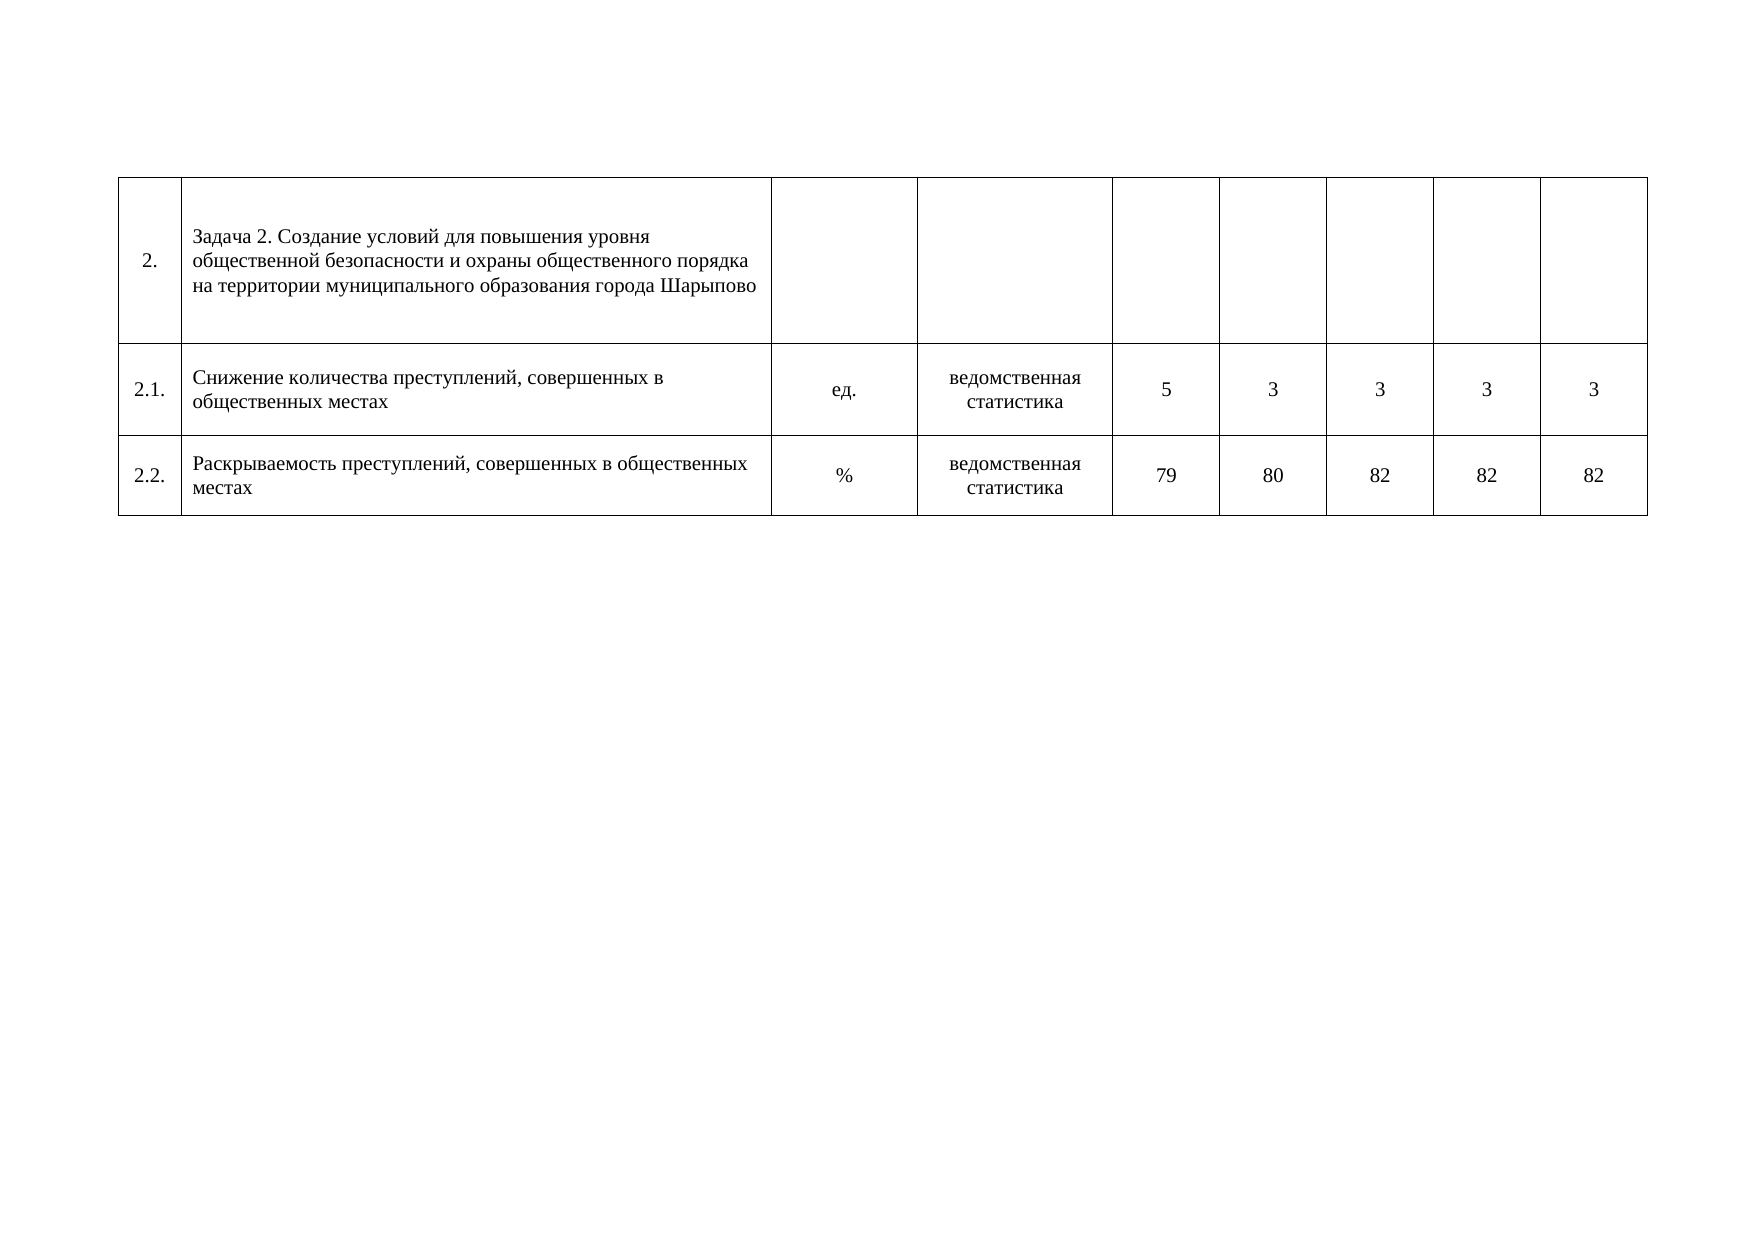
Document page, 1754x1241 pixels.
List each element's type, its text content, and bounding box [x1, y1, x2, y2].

table_cell [772, 178, 917, 343]
table_cell [918, 178, 1112, 343]
table_cell % [772, 436, 917, 515]
table_cell Раскрываемость преступлений, совершенных в общественных местах [182, 436, 771, 515]
table_cell ведомственная статистика [918, 344, 1112, 435]
table_cell [1113, 178, 1219, 343]
table_cell 3 [1434, 344, 1540, 435]
table_cell [1434, 178, 1540, 343]
table_cell 82 [1434, 436, 1540, 515]
table_cell [1327, 178, 1433, 343]
table_cell [1220, 178, 1326, 343]
table_cell [1541, 178, 1647, 343]
table_cell 82 [1327, 436, 1433, 515]
table_cell 79 [1113, 436, 1219, 515]
table_cell 2.2. [119, 436, 181, 515]
table_cell 3 [1541, 344, 1647, 435]
table_cell 2.1. [119, 344, 181, 435]
table_cell Снижение количества преступлений, совершенных в общественных местах [182, 344, 771, 435]
table_cell 82 [1541, 436, 1647, 515]
table_cell ведомственная статистика [918, 436, 1112, 515]
table_cell 2. [119, 178, 181, 343]
table_cell 80 [1220, 436, 1326, 515]
table_cell ед. [772, 344, 917, 435]
table_cell 3 [1220, 344, 1326, 435]
table_cell 5 [1113, 344, 1219, 435]
table_cell Задача 2. Создание условий для повышения уровня общественной безопасности и охраны общественного порядка на территории муниципального образования города Шарыпово [182, 178, 771, 343]
table_cell 3 [1327, 344, 1433, 435]
